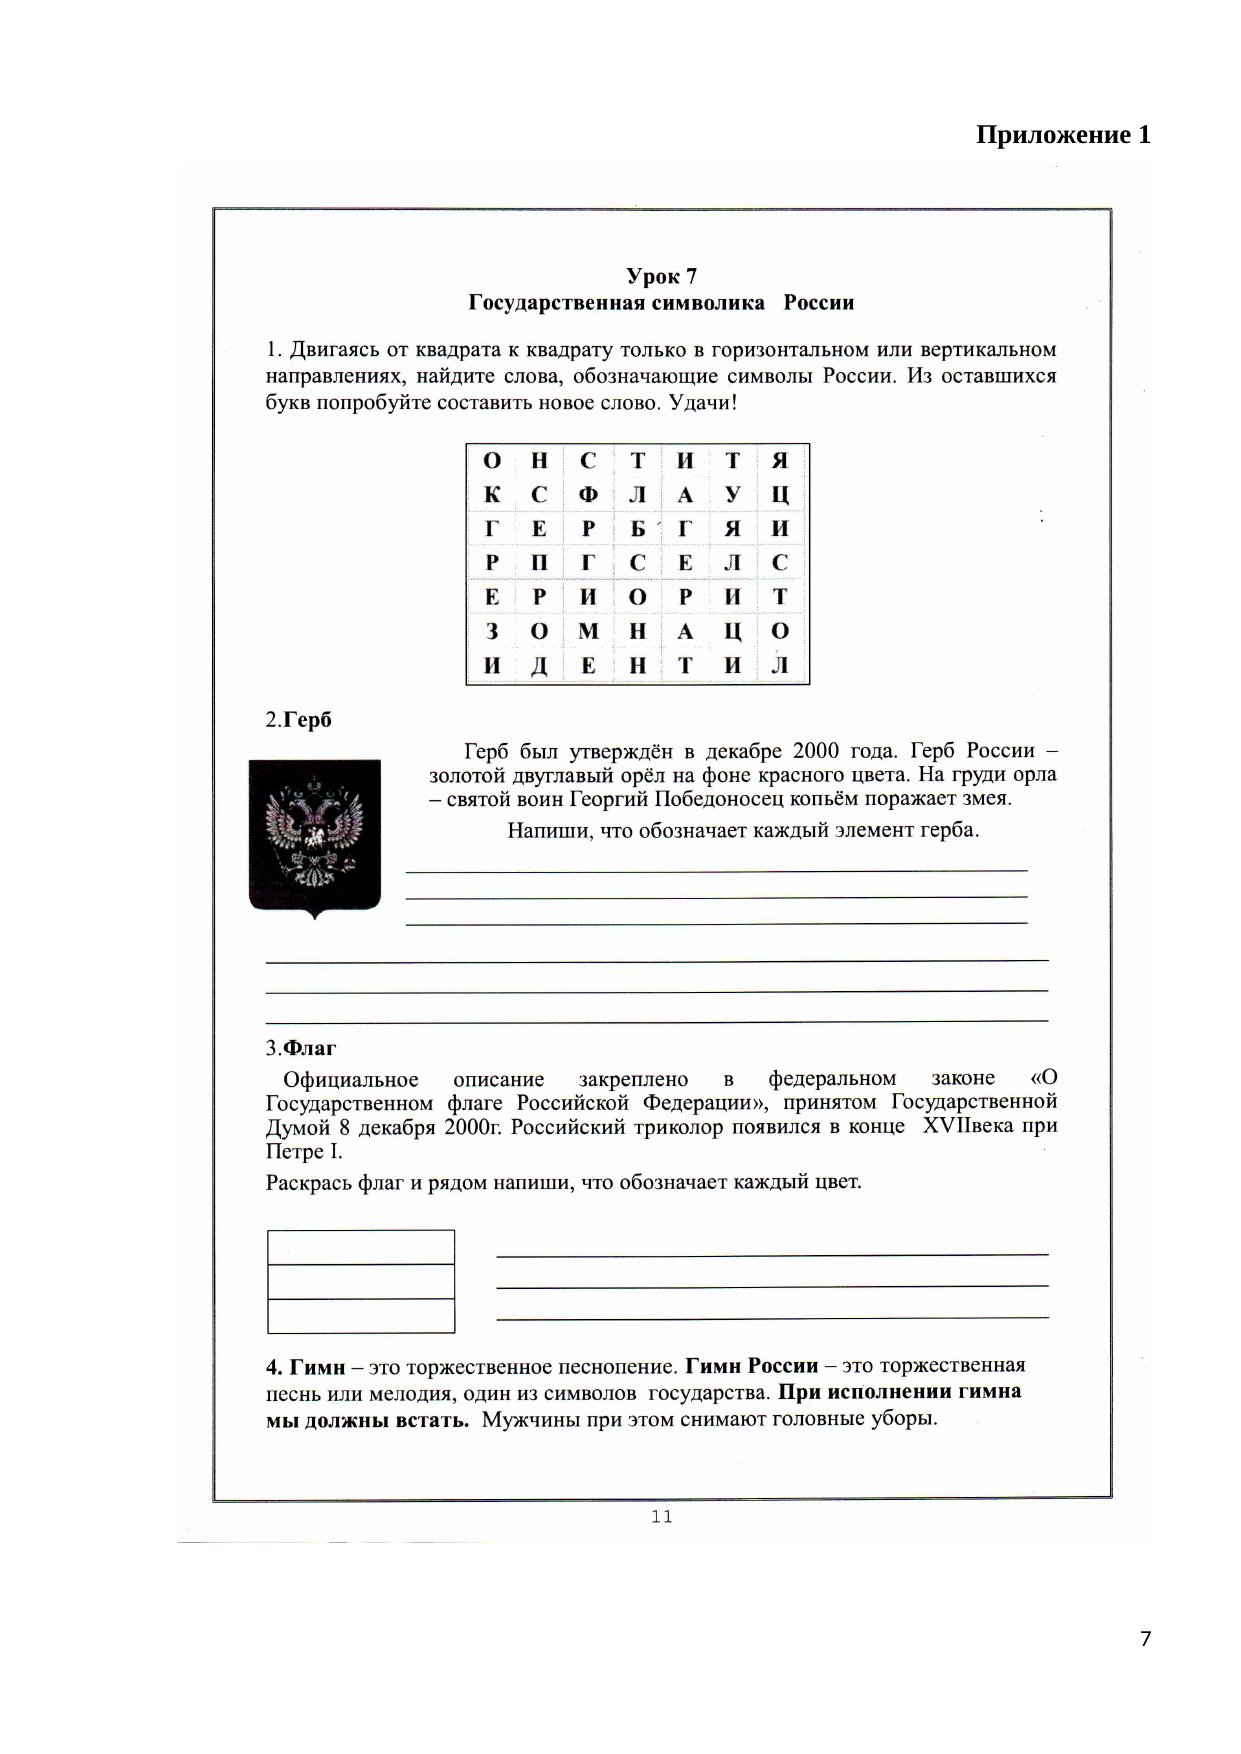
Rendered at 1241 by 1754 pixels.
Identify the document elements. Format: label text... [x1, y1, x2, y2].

text Приложение 1 [177, 118, 1152, 149]
picture [177, 164, 1152, 1543]
